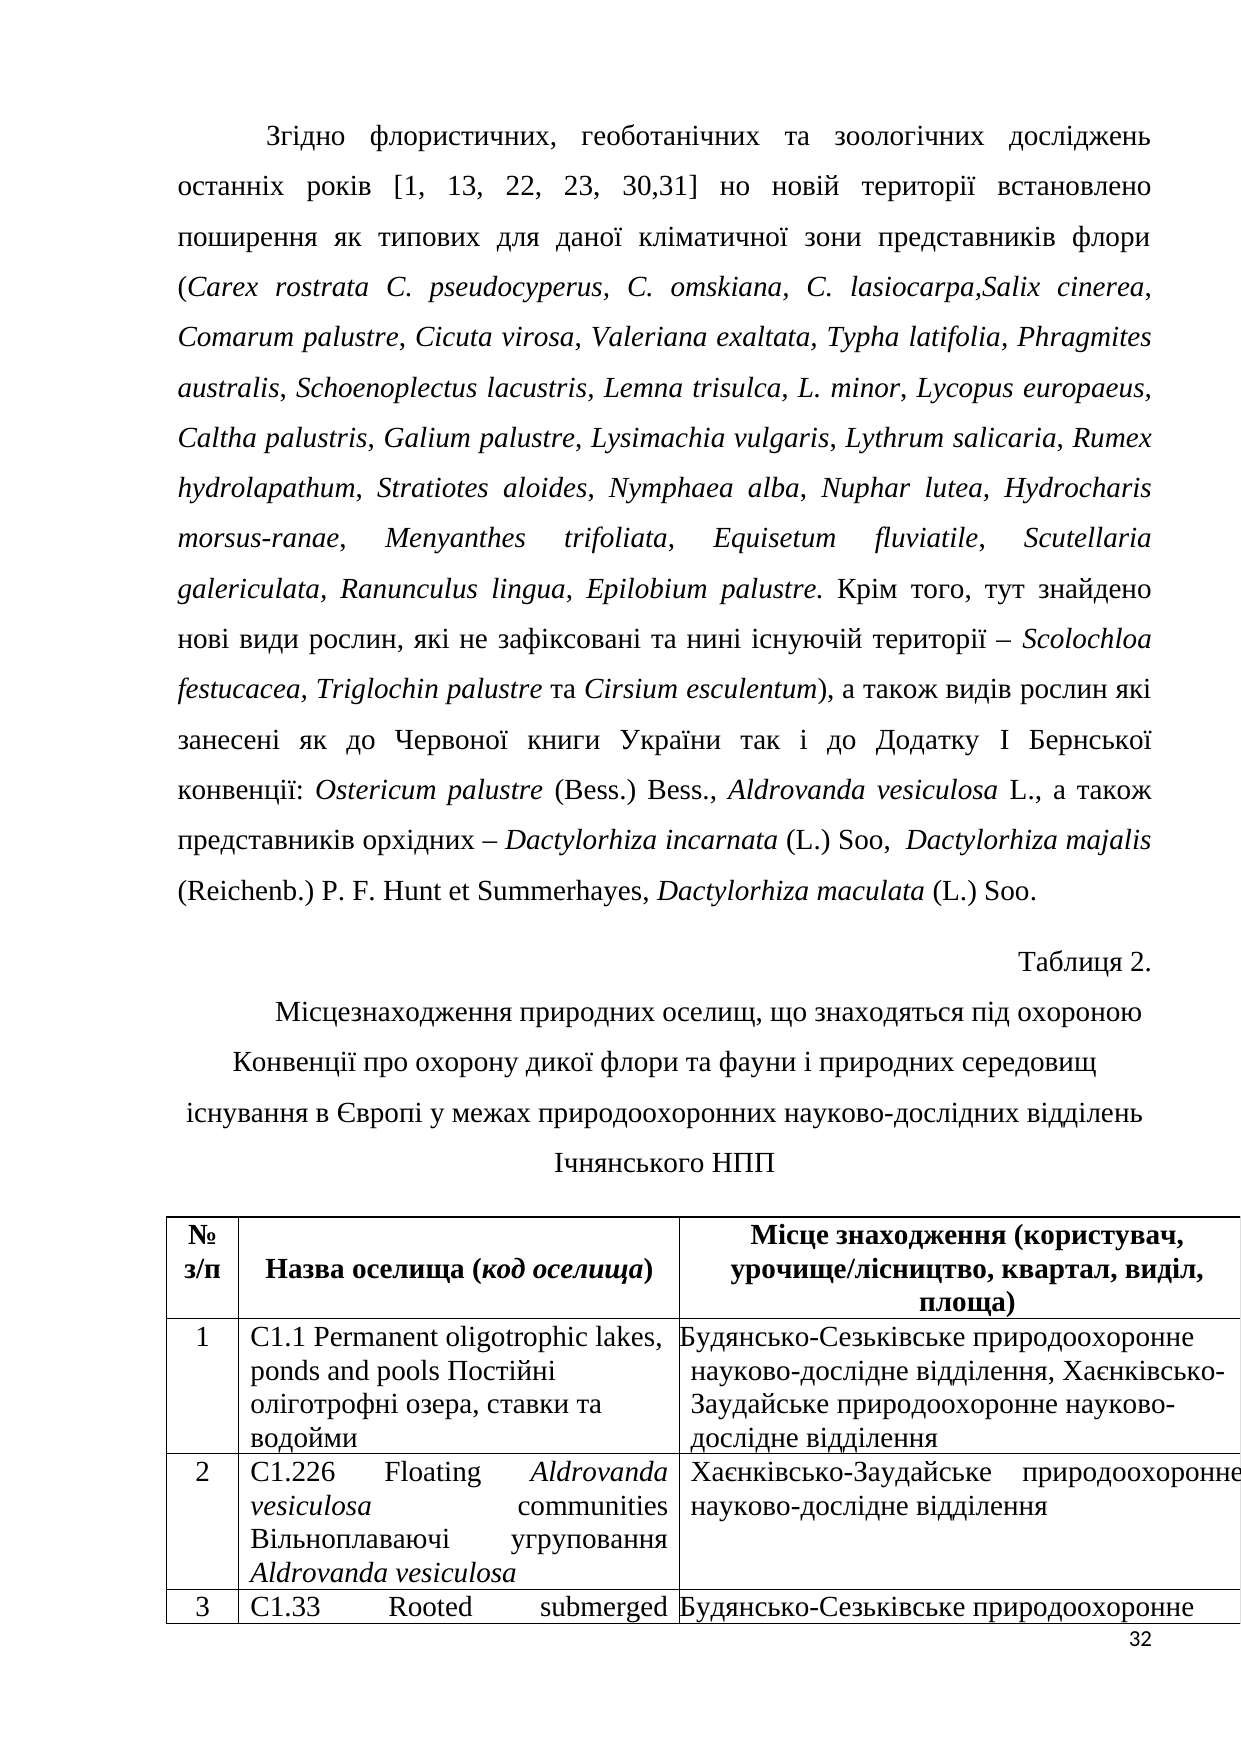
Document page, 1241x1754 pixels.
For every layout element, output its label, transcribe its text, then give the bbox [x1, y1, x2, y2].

text Місцезнаходження природних оселищ, що знаходяться під охороною Конвенції про охорону дикої флори та фауни і природних середовищ існування в Європі у межах природоохоронних науково-дослідних відділень Ічнянського НПП [177, 994, 1152, 1179]
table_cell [239, 1590, 679, 1623]
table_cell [680, 1590, 1240, 1623]
table_header Місце знаходження (користувач, урочище/лісництво, квартал, виділ, площа) [680, 1218, 1240, 1318]
table_header Назва оселища (код оселища) [239, 1218, 679, 1318]
table_cell 2 [167, 1454, 238, 1588]
table_cell Хаєнківсько-Заудайське природоохоронне науково-дослідне відділення [680, 1454, 1240, 1588]
table_header № з/п [167, 1218, 238, 1318]
table_cell C1.1 Permanent oligotrophic lakes, ponds and pools Постійні оліготрофні озера, ставки та водойми [239, 1319, 679, 1453]
table_cell Будянсько-Сезьківське природоохоронне науково-дослідне відділення, Хаєнківсько-Заудайське природоохоронне науково-дослідне відділення [680, 1319, 1240, 1453]
table_cell C1.226 Floating Aldrovanda vesiculosa communities Вільноплаваючі угруповання Aldrovanda vesiculosa [239, 1454, 679, 1588]
text Згідно флористичних, геоботанічних та зоологічних досліджень останніх років [1, 13, 22, 23, 30,31] но новій території встановлено поширення як типових для даної кліматичної зони представників флори (Carex rostrata C. pseudocyperus, C. omskiana, C. lasiocarpa,Salix cinerea, Comarum palustre, Cicuta virosa, Valeriana exaltata, Typha latifolia, Phragmites australis, Schoenoplectus lacustris, Lemna trisulca, L. minor, Lycopus europaeus, Caltha palustris, Galium palustre, Lysimachia vulgaris, Lythrum salicaria, Rumex hydrolapathum, Stratiotes aloides, Nymphaea alba, Nuphar lutea, Hydrocharis morsus-ranae, Menyanthes trifoliata, Equisetum fluviatile, Scutellaria galericulata, Ranunculus lingua, Epilobium palustre. Крім того, тут знайдено нові види рослин, які не зафіксовані та нині існуючій території – Scolochloa festucacea, Triglochin palustre та Cirsium esculentum), а також видів рослин які занесені як до Червоної книги України так і до Додатку I Бернської конвенції: Ostericum palustre (Bess.) Bess., Aldrovanda vesiculosa L., а також представників орхідних – Dactylorhiza incarnata (L.) Soo, Dactylorhiza majalis (Reichenb.) P. F. Hunt et Summerhayes, Dactylorhiza maculata (L.) Soo. [177, 118, 1152, 906]
table_cell 1 [167, 1319, 238, 1453]
table_cell 3 [167, 1590, 238, 1623]
text Таблиця 2. [177, 944, 1152, 977]
